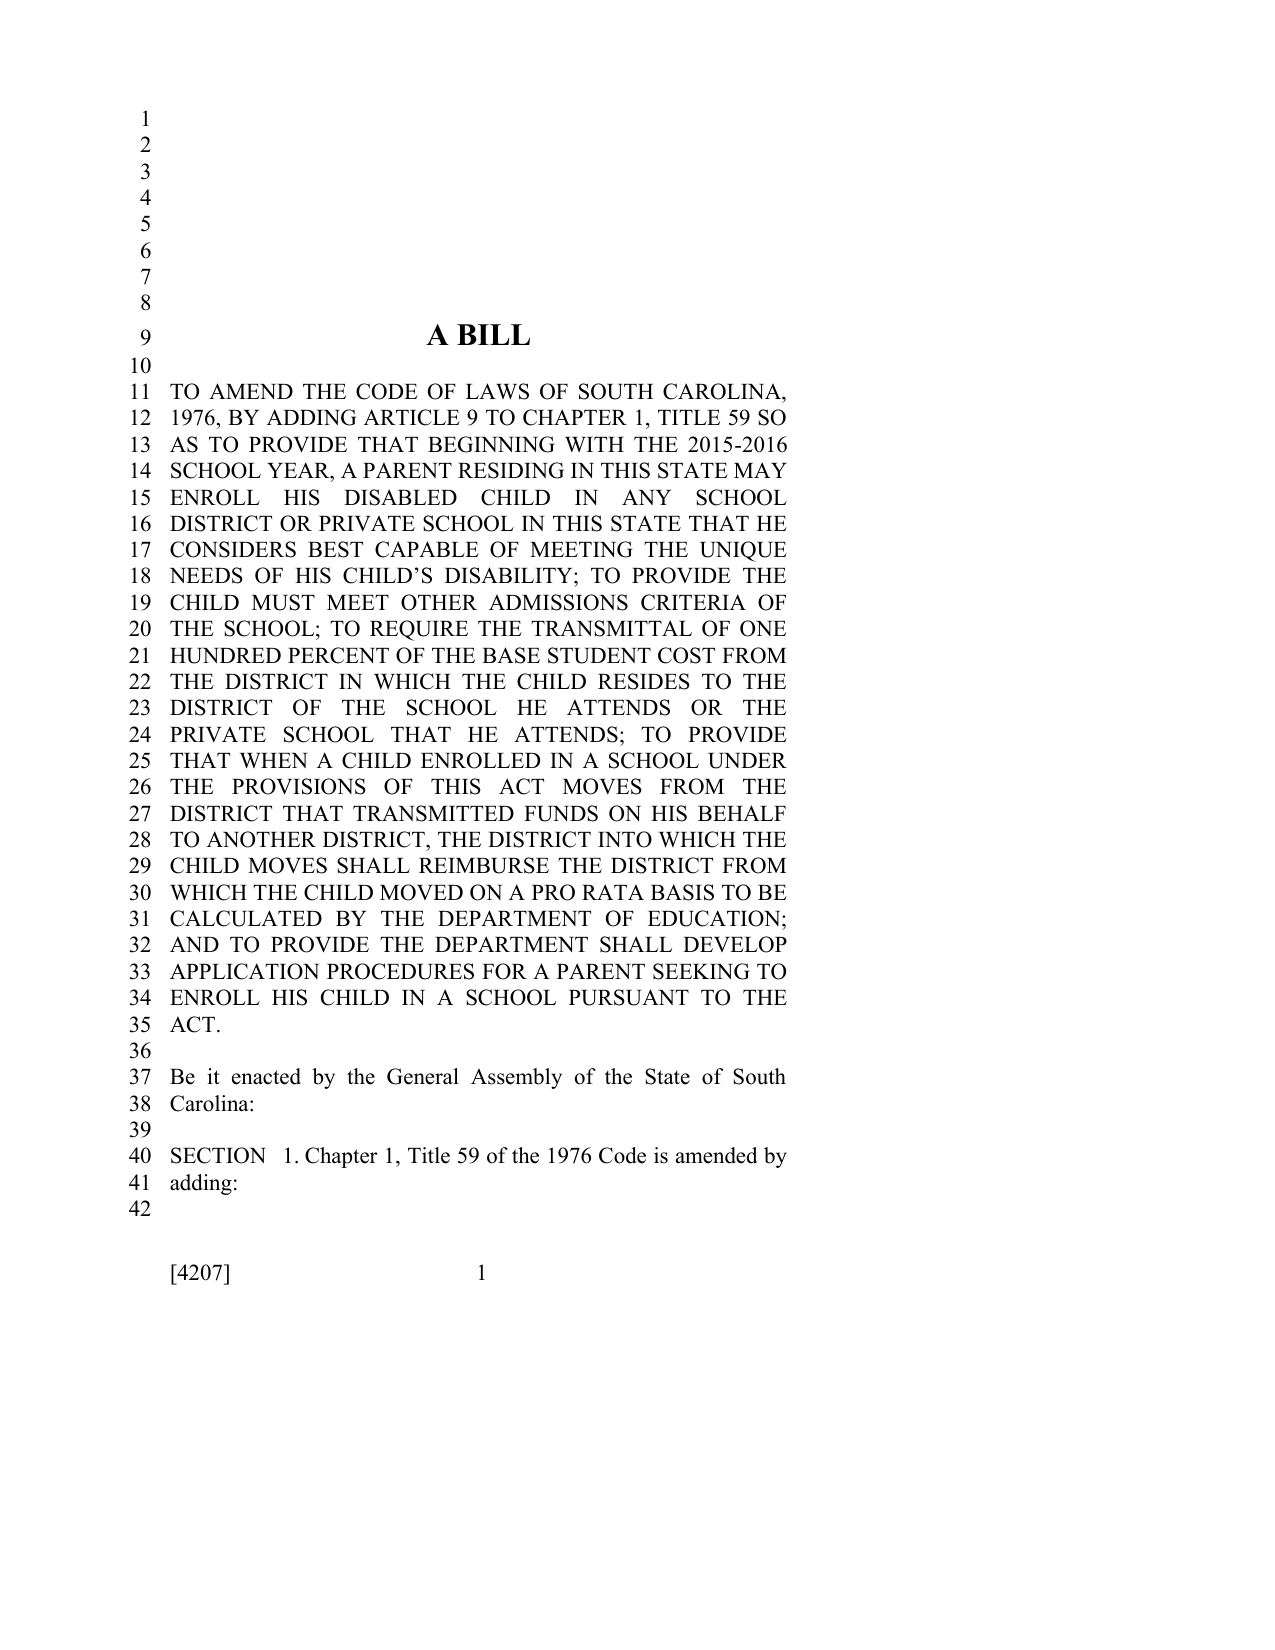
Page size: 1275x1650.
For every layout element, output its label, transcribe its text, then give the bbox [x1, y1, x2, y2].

text Be it enacted by the General Assembly of the State of South Carolina: [169, 1063, 787, 1116]
text TO AMEND THE CODE OF LAWS OF SOUTH CAROLINA, 1976, BY ADDING ARTICLE 9 TO CHAPTER 1, TITLE 59 SO AS TO PROVIDE THAT BEGINNING WITH THE 2015-2016 SCHOOL YEAR, A PARENT RESIDING IN THIS STATE MAY ENROLL HIS DISABLED CHILD IN ANY SCHOOL DISTRICT OR PRIVATE SCHOOL IN THIS STATE THAT HE CONSIDERS BEST CAPABLE OF MEETING THE UNIQUE NEEDS OF HIS CHILD’S DISABILITY; TO PROVIDE THE CHILD MUST MEET OTHER ADMISSIONS CRITERIA OF THE SCHOOL; TO REQUIRE THE TRANSMITTAL OF ONE HUNDRED PERCENT OF THE BASE STUDENT COST FROM THE DISTRICT IN WHICH THE CHILD RESIDES TO THE DISTRICT OF THE SCHOOL HE ATTENDS OR THE PRIVATE SCHOOL THAT HE ATTENDS; TO PROVIDE THAT WHEN A CHILD ENROLLED IN A SCHOOL UNDER THE PROVISIONS OF THIS ACT MOVES FROM THE DISTRICT THAT TRANSMITTED FUNDS ON HIS BEHALF TO ANOTHER DISTRICT, THE DISTRICT INTO WHICH THE CHILD MOVES SHALL REIMBURSE THE DISTRICT FROM WHICH THE CHILD MOVED ON A PRO RATA BASIS TO BE CALCULATED BY THE DEPARTMENT OF EDUCATION; AND TO PROVIDE THE DEPARTMENT SHALL DEVELOP APPLICATION PROCEDURES FOR A PARENT SEEKING TO ENROLL HIS CHILD IN A SCHOOL PURSUANT TO THE ACT. [169, 378, 787, 1037]
text SECTION 1. Chapter 1, Title 59 of the 1976 Code is amended by adding: [169, 1142, 787, 1195]
text A BILL [169, 316, 787, 352]
